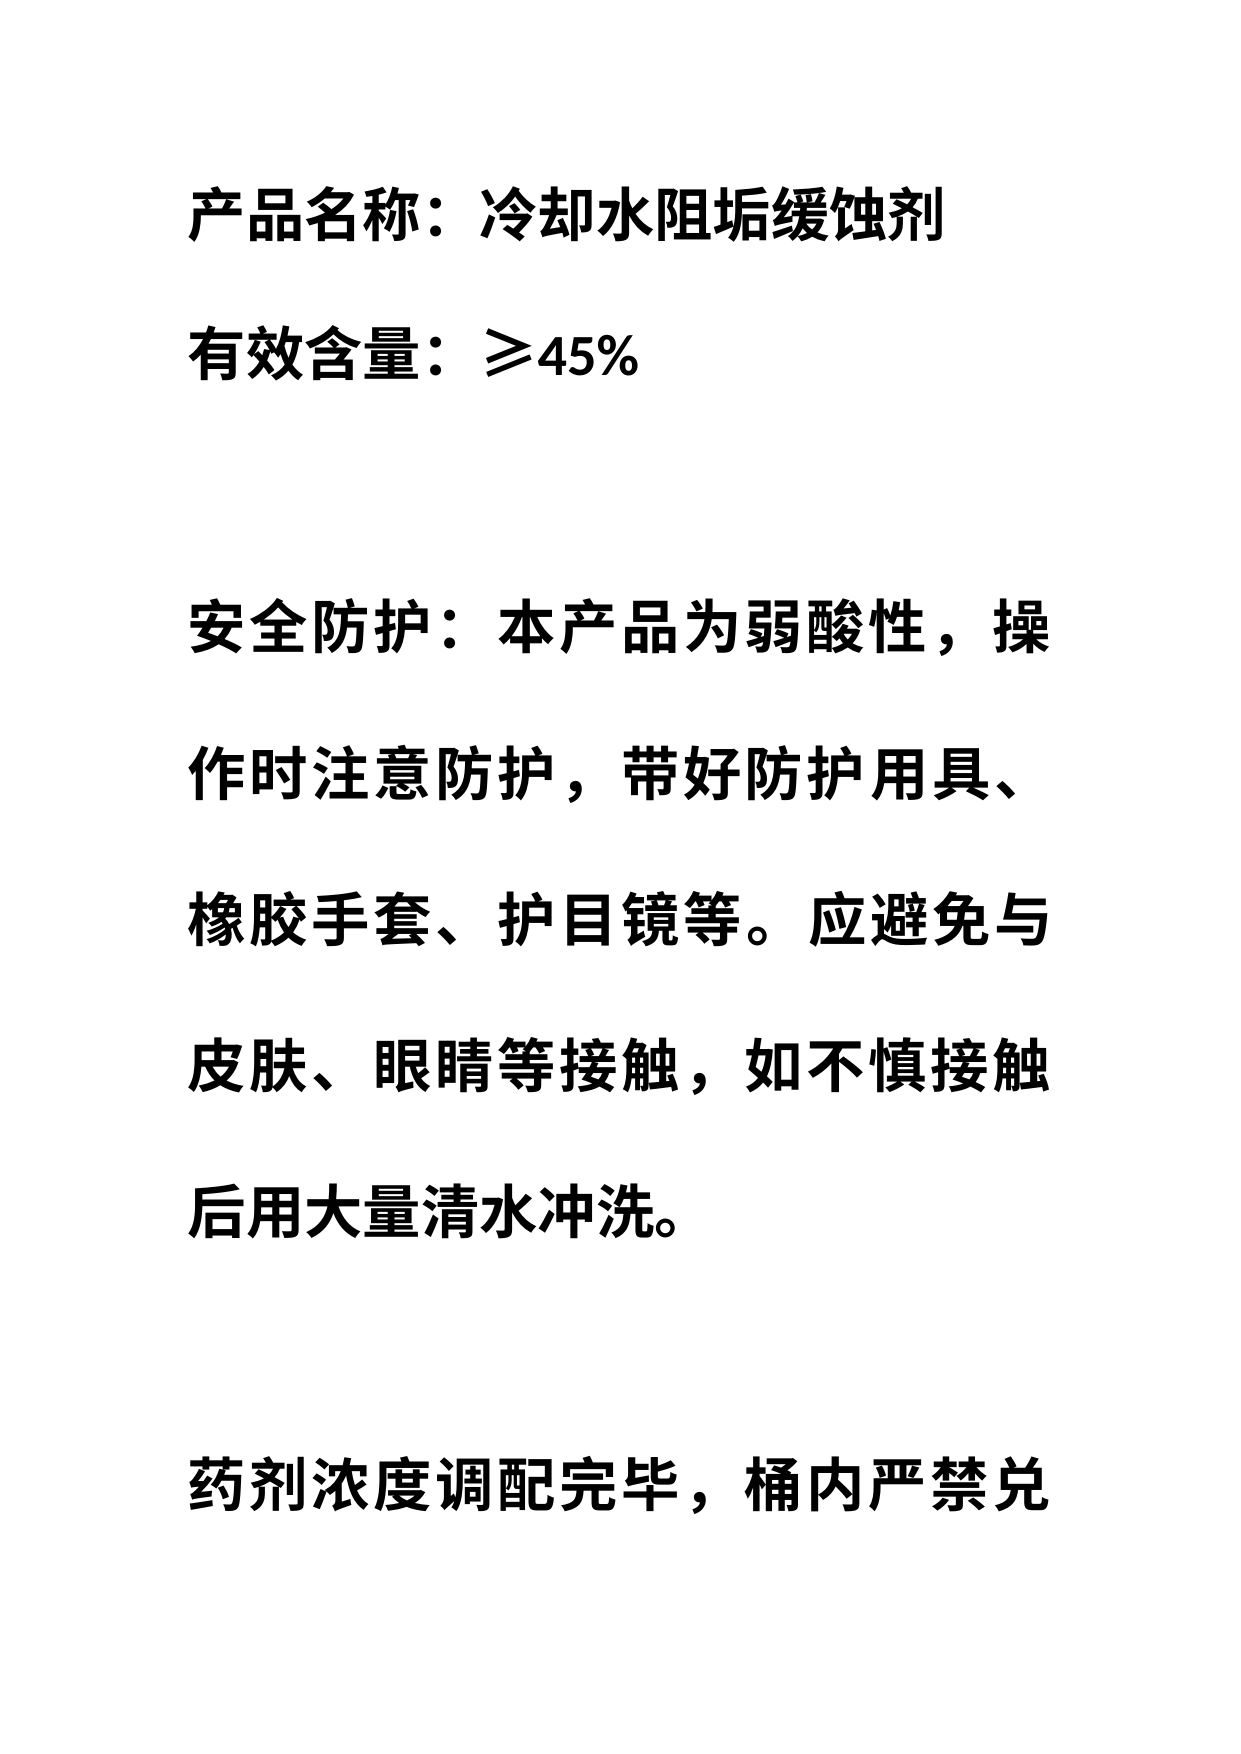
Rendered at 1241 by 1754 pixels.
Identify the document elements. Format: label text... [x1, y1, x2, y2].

text 产品名称：冷却水阻垢缓蚀剂 [187, 162, 1053, 259]
text 安全防护：本产品为弱酸性，操作时注意防护，带好防护用具、橡胶手套、护目镜等。应避免与皮肤、眼睛等接触，如不慎接触后用大量清水冲洗。 [187, 574, 1053, 1257]
text 药剂浓度调配完毕，桶内严禁兑水 [187, 1432, 1053, 1530]
text 有效含量：≥45% [187, 302, 1053, 399]
